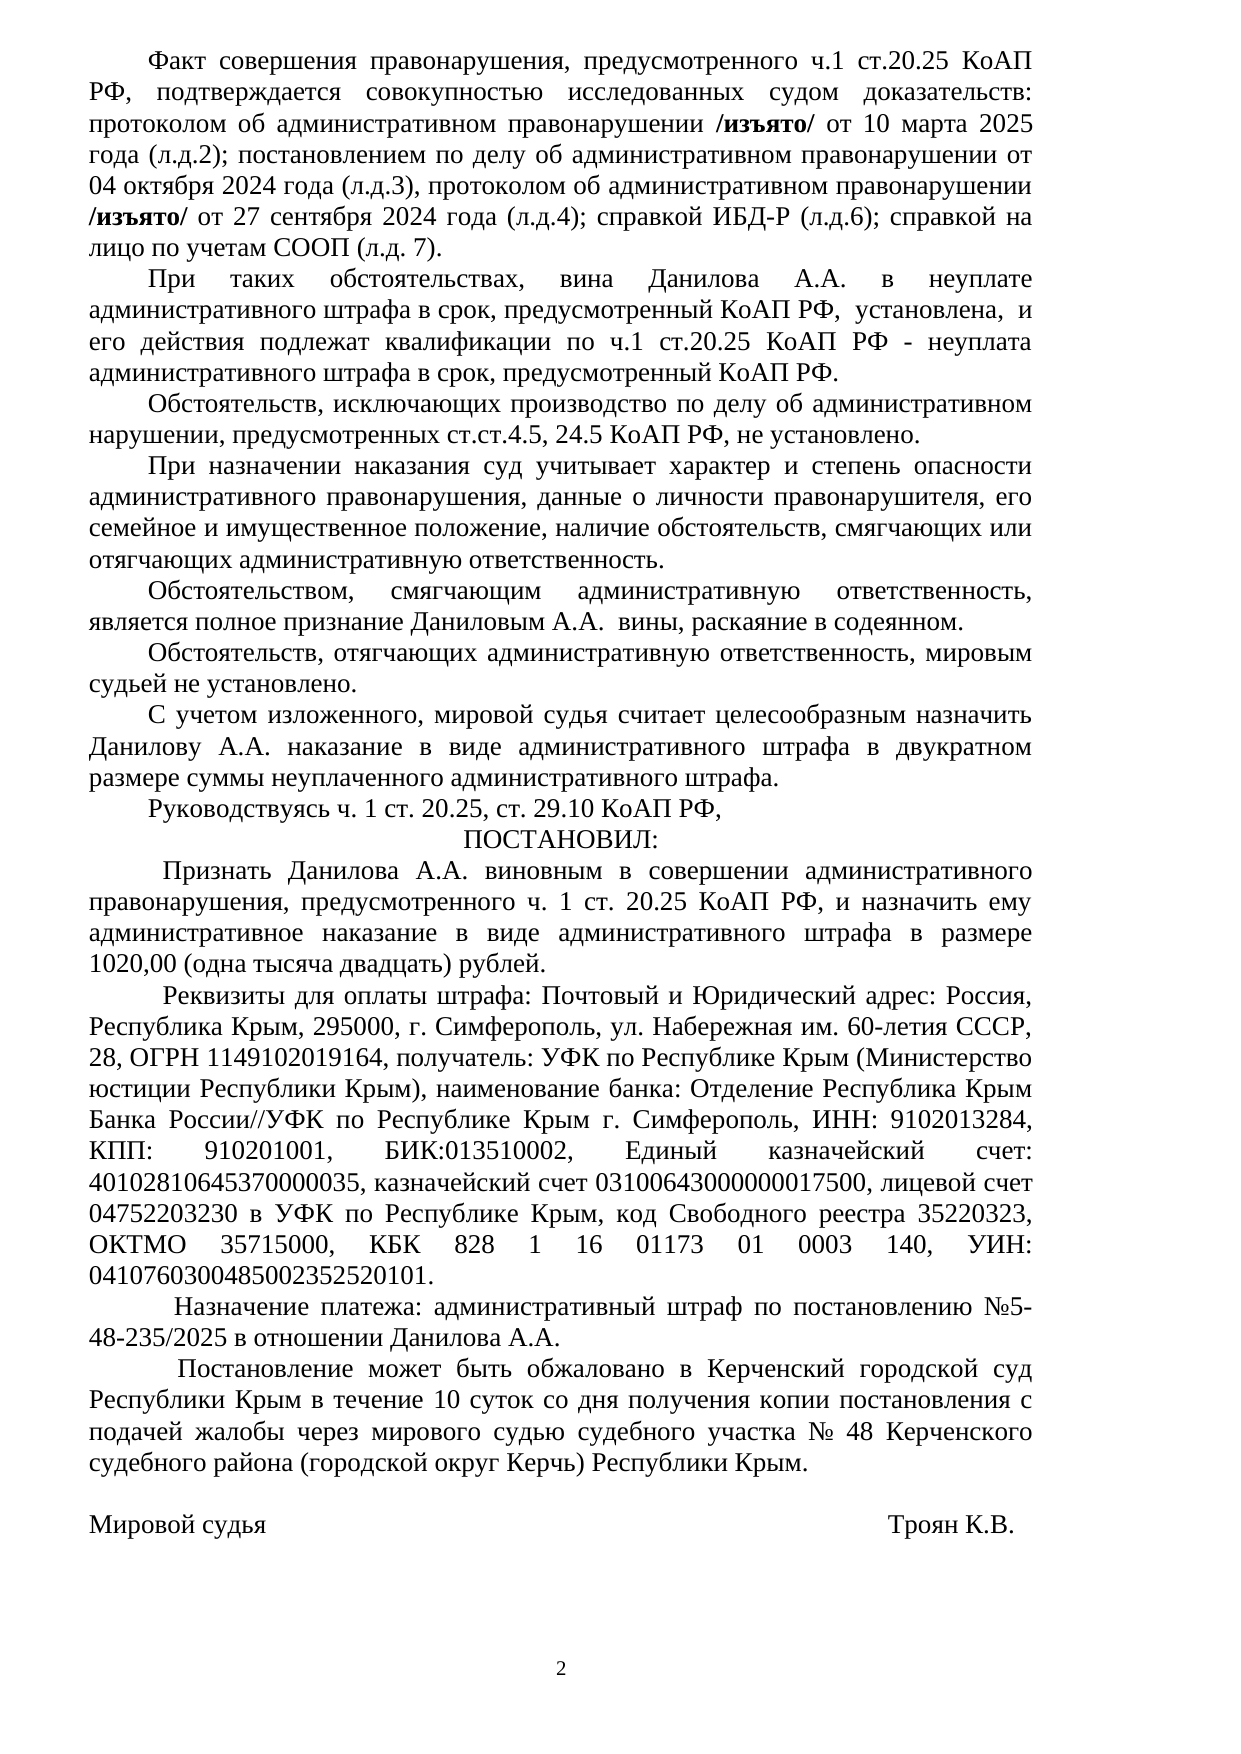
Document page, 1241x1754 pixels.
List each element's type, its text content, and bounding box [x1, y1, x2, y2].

text При назначении наказания суд учитывает характер и степень опасности административного правонарушения, данные о личности правонарушителя, его семейное и имущественное положение, наличие обстоятельств, смягчающих или отягчающих административную ответственность. [89, 449, 1033, 574]
text С учетом изложенного, мировой судья считает целесообразным назначить Данилову А.А. наказание в виде административного штрафа в двукратном размере суммы неуплаченного административного штрафа. [89, 698, 1033, 792]
text При таких обстоятельствах, вина Данилова А.А. в неуплате административного штрафа в срок, предусмотренный КоАП РФ, установлена, и его действия подлежат квалификации по ч.1 ст.20.25 КоАП РФ - неуплата административного штрафа в срок, предусмотренный КоАП РФ. [89, 262, 1033, 387]
text Назначение платежа: административный штраф по постановлению №5-48-235/2025 в отношении Данилова А.А. [89, 1290, 1033, 1352]
text Обстоятельств, отягчающих административную ответственность, мировым судьей не установлено. [89, 636, 1033, 698]
text Обстоятельств, исключающих производство по делу об административном нарушении, предусмотренных ст.ст.4.5, 24.5 КоАП РФ, не установлено. [89, 387, 1033, 449]
text ПОСТАНОВИЛ: [89, 823, 1033, 854]
text Реквизиты для оплаты штрафа: Почтовый и Юридический адрес: Россия, Республика Крым, 295000, г. Симферополь, ул. Набережная им. 60-летия СССР, 28, ОГРН 1149102019164, получатель: УФК по Республике Крым (Министерство юстиции Республики Крым), наименование банка: Отделение Республика Крым Банка России//УФК по Республике Крым г. Симферополь, ИНН: 9102013284, КПП: 910201001, БИК:013510002, Единый казначейский счет: 40102810645370000035, казначейский счет 03100643000000017500, лицевой счет 04752203230 в УФК по Республике Крым, код Свободного реестра 35220323, ОКТМО 35715000, КБК 828 1 16 01173 01 0003 140, УИН: 0410760300485002352520101. [89, 979, 1033, 1290]
text Постановление может быть обжаловано в Керченский городской суд Республики Крым в течение 10 суток со дня получения копии постановления с подачей жалобы через мирового судью судебного участка № 48 Керченского судебного района (городской округ Керчь) Республики Крым. [89, 1352, 1033, 1477]
text Руководствуясь ч. 1 ст. 20.25, ст. 29.10 КоАП РФ, [89, 792, 1033, 823]
text Признать Данилова А.А. виновным в совершении административного правонарушения, предусмотренного ч. 1 ст. 20.25 КоАП РФ, и назначить ему административное наказание в виде административного штрафа в размере 1020,00 (одна тысяча двадцать) рублей. [89, 854, 1033, 979]
text Факт совершения правонарушения, предусмотренного ч.1 ст.20.25 КоАП РФ, подтверждается совокупностью исследованных судом доказательств: протоколом об административном правонарушении /изъято/ от 10 марта 2025 года (л.д.2); постановлением по делу об административном правонарушении от 04 октября 2024 года (л.д.3), протоколом об административном правонарушении /изъято/ от 27 сентября 2024 года (л.д.4); справкой ИБД-Р (л.д.6); справкой на лицо по учетам СООП (л.д. 7). [89, 44, 1033, 262]
text Мировой судья Троян К.В. [89, 1508, 1033, 1539]
text Обстоятельством, смягчающим административную ответственность, является полное признание Даниловым А.А. вины, раскаяние в содеянном. [89, 574, 1033, 636]
